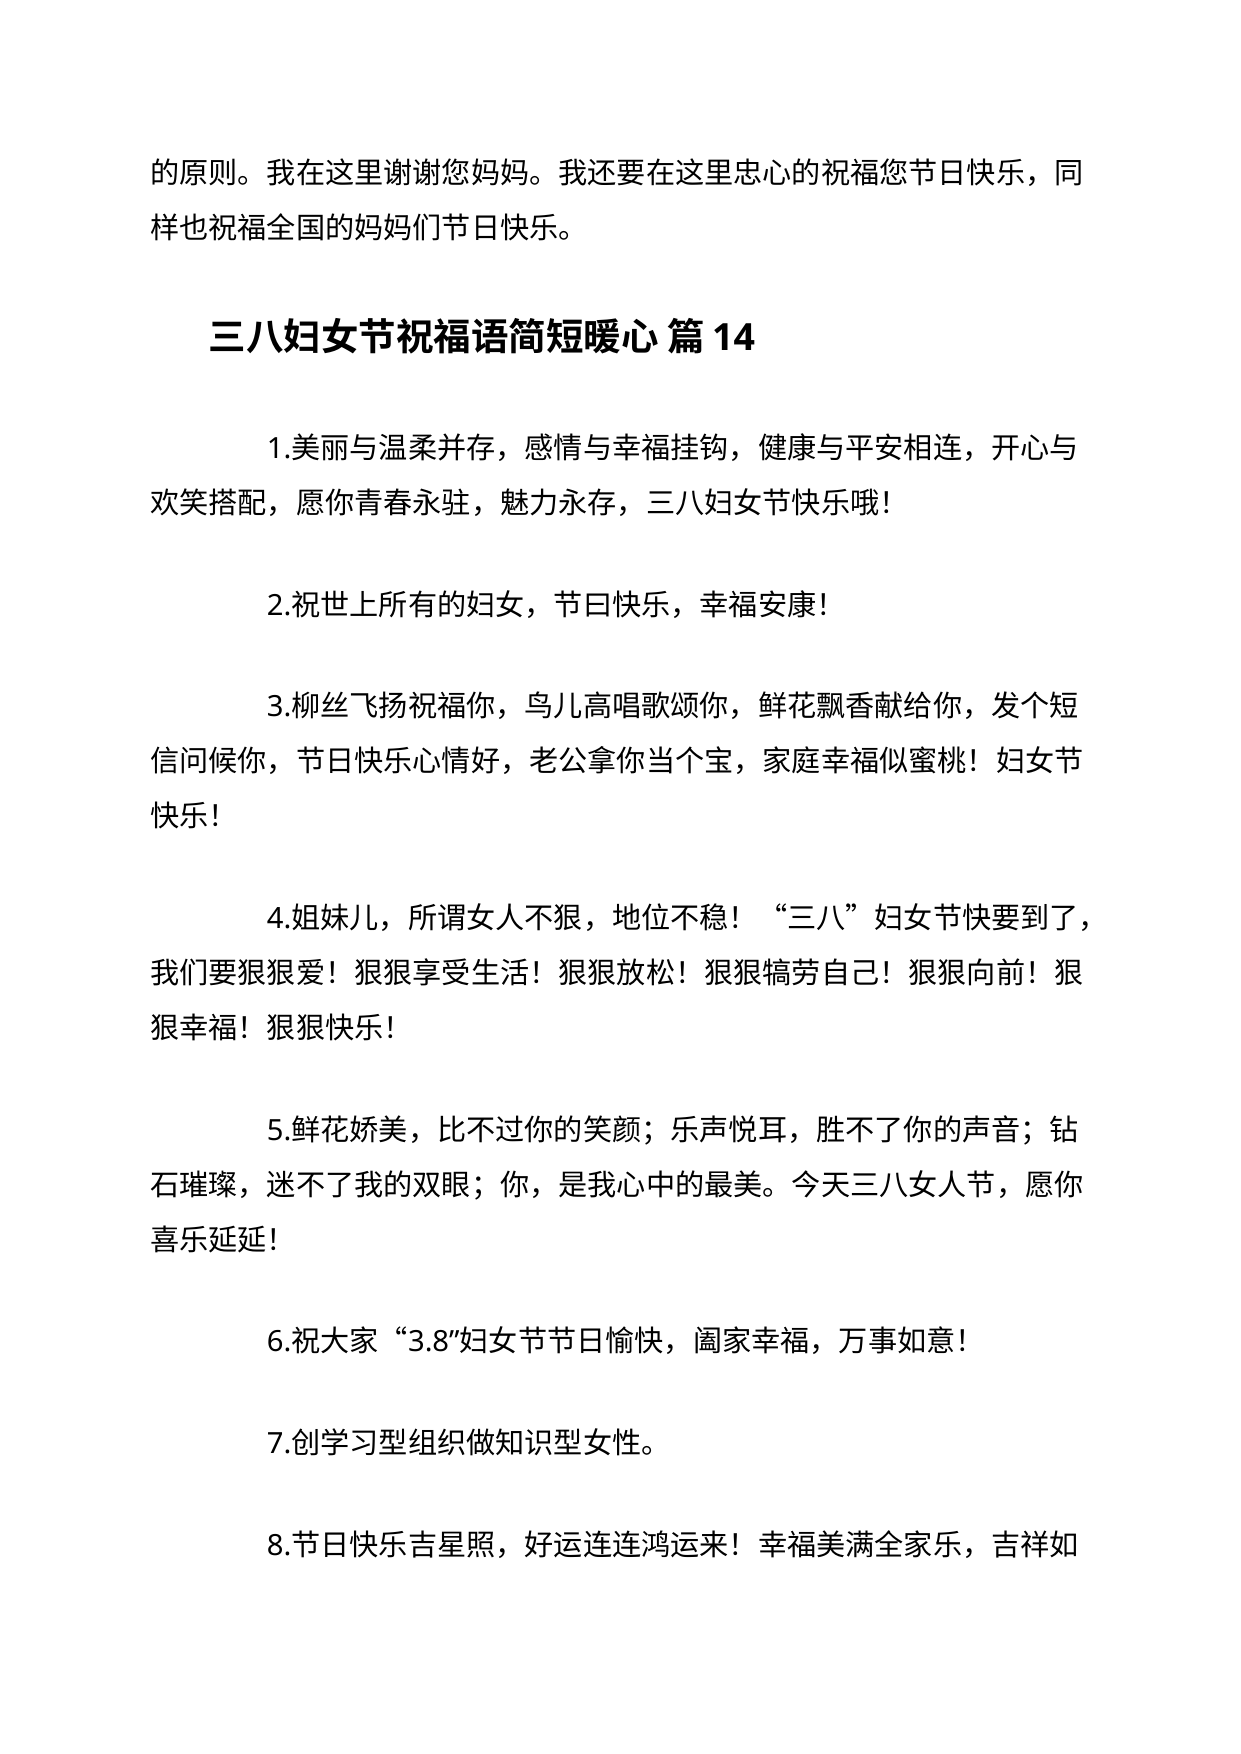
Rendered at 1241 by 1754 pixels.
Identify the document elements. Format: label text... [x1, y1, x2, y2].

text 6.祝大家“3.8”妇女节节日愉快，阖家幸福，万事如意！ [150, 1318, 1090, 1360]
text 7.创学习型组织做知识型女性。 [150, 1420, 1090, 1462]
text 2.祝世上所有的妇女，节曰快乐，幸福安康！ [150, 581, 1090, 623]
text 4.姐妹儿，所谓女人不狠，地位不稳！“三八”妇女节快要到了，我们要狠狠爱！狠狠享受生活！狠狠放松！狠狠犒劳自己！狠狠向前！狠狠幸福！狠狠快乐！ [150, 895, 1090, 1047]
text 1.美丽与温柔并存，感情与幸福挂钩，健康与平安相连，开心与欢笑搭配，愿你青春永驻，魅力永存，三八妇女节快乐哦！ [150, 424, 1090, 522]
text 三八妇女节祝福语简短暖心 篇14 [150, 307, 1090, 361]
text 5.鲜花娇美，比不过你的笑颜；乐声悦耳，胜不了你的声音；钻石璀璨，迷不了我的双眼；你，是我心中的最美。今天三八女人节，愿你喜乐延延！ [150, 1106, 1090, 1258]
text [150, 1522, 1090, 1564]
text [150, 150, 1090, 247]
text 3.柳丝飞扬祝福你，鸟儿高唱歌颂你，鲜花飘香献给你，发个短信问候你，节日快乐心情好，老公拿你当个宝，家庭幸福似蜜桃！妇女节快乐！ [150, 683, 1090, 835]
